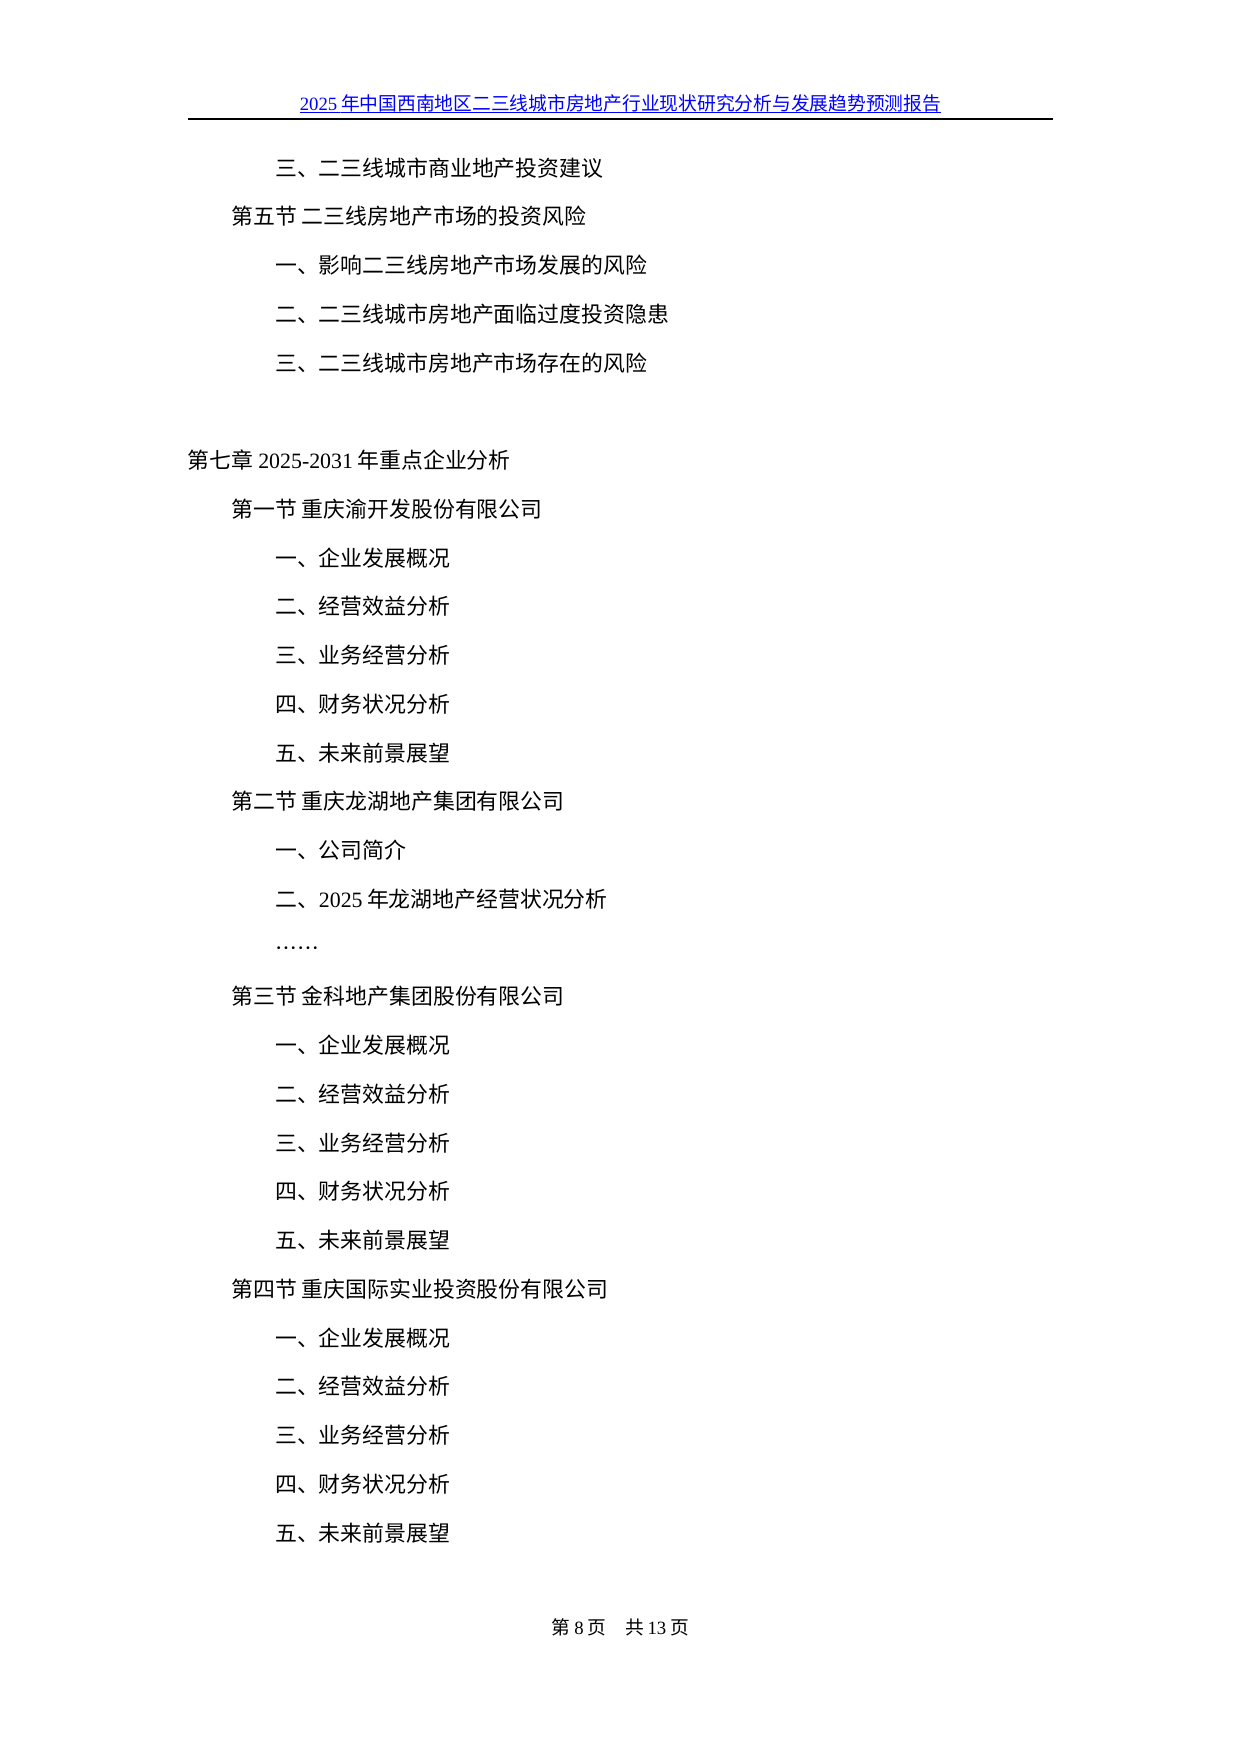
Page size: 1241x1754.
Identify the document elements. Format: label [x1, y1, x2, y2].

text [187, 150, 1053, 1548]
